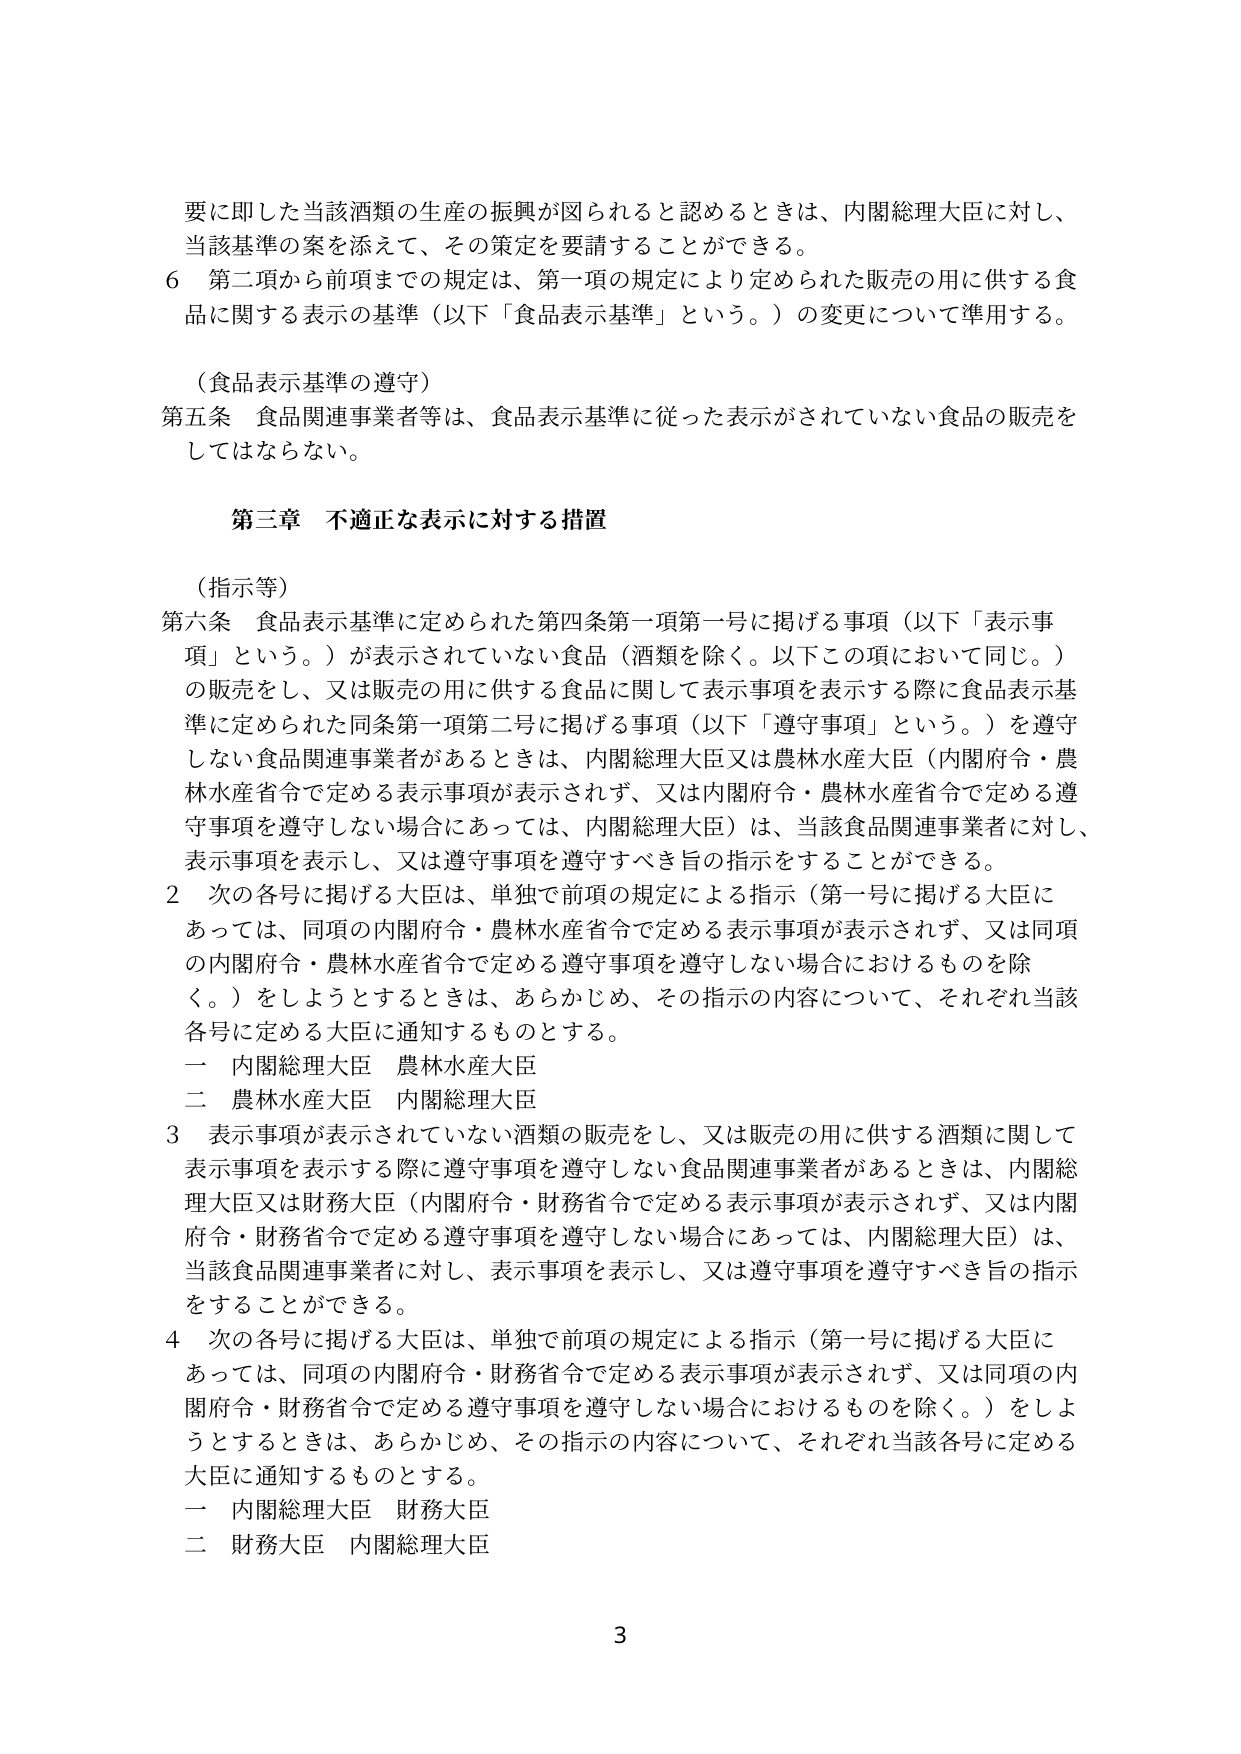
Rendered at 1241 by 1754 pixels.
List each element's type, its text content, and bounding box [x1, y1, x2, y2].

text 二 財務大臣 内閣総理大臣 [184, 1526, 1079, 1560]
text （食品表示基準の遵守） [184, 364, 1079, 399]
text 第三章 不適正な表示に対する措置 [230, 501, 1079, 535]
text ２ 次の各号に掲げる大臣は、単独で前項の規定による指示（第一号に掲げる大臣にあっては、同項の内閣府令・農林水産省令で定める表示事項が表示されず、又は同項の内閣府令・農林水産省令で定める遵守事項を遵守しない場合におけるものを除く。）をしようとするときは、あらかじめ、その指示の内容について、それぞれ当該各号に定める大臣に通知するものとする。 [161, 877, 1079, 1048]
text ４ 次の各号に掲げる大臣は、単独で前項の規定による指示（第一号に掲げる大臣にあっては、同項の内閣府令・財務省令で定める表示事項が表示されず、又は同項の内閣府令・財務省令で定める遵守事項を遵守しない場合におけるものを除く。）をしようとするときは、あらかじめ、その指示の内容について、それぞれ当該各号に定める大臣に通知するものとする。 [161, 1321, 1079, 1492]
text 一 内閣総理大臣 財務大臣 [184, 1492, 1079, 1526]
text 第六条 食品表示基準に定められた第四条第一項第一号に掲げる事項（以下「表示事項」という。）が表示されていない食品（酒類を除く。以下この項において同じ。）の販売をし、又は販売の用に供する食品に関して表示事項を表示する際に食品表示基準に定められた同条第一項第二号に掲げる事項（以下「遵守事項」という。）を遵守しない食品関連事業者があるときは、内閣総理大臣又は農林水産大臣（内閣府令・農林水産省令で定める表示事項が表示されず、又は内閣府令・農林水産省令で定める遵守事項を遵守しない場合にあっては、内閣総理大臣）は、当該食品関連事業者に対し、表示事項を表示し、又は遵守事項を遵守すべき旨の指示をすることができる。 [161, 604, 1079, 877]
text 第五条 食品関連事業者等は、食品表示基準に従った表示がされていない食品の販売をしてはならない。 [161, 399, 1079, 467]
text （指示等） [184, 569, 1079, 604]
text ６ 第二項から前項までの規定は、第一項の規定により定められた販売の用に供する食品に関する表示の基準（以下「食品表示基準」という。）の変更について準用する。 [161, 262, 1079, 330]
text 二 農林水産大臣 内閣総理大臣 [184, 1082, 1079, 1116]
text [161, 194, 1079, 262]
text ３ 表示事項が表示されていない酒類の販売をし、又は販売の用に供する酒類に関して表示事項を表示する際に遵守事項を遵守しない食品関連事業者があるときは、内閣総理大臣又は財務大臣（内閣府令・財務省令で定める表示事項が表示されず、又は内閣府令・財務省令で定める遵守事項を遵守しない場合にあっては、内閣総理大臣）は、当該食品関連事業者に対し、表示事項を表示し、又は遵守事項を遵守すべき旨の指示をすることができる。 [161, 1116, 1079, 1321]
text 一 内閣総理大臣 農林水産大臣 [184, 1048, 1079, 1082]
